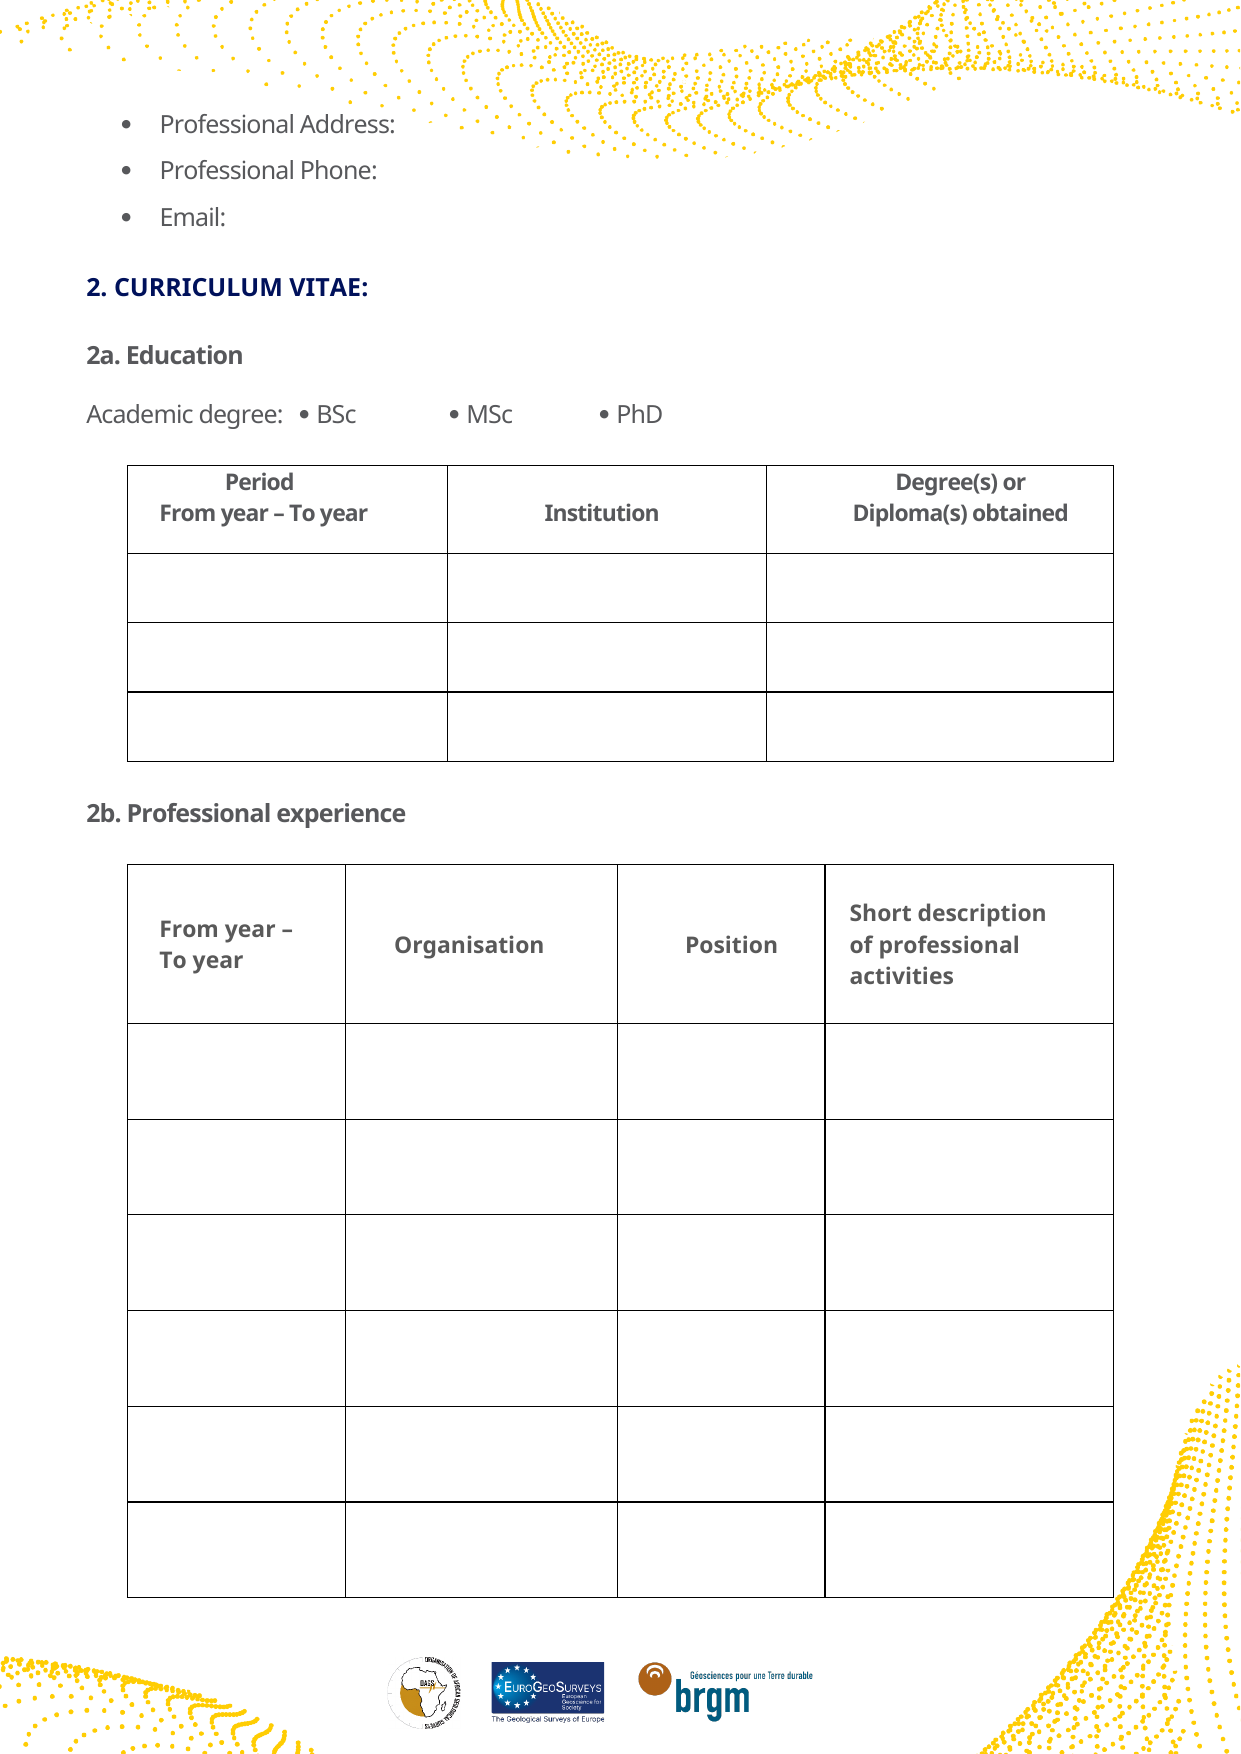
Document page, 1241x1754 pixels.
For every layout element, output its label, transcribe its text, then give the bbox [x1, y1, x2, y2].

table_cell [128, 1215, 345, 1310]
table_cell [128, 554, 447, 622]
list Professional Address: [122, 106, 1137, 140]
table_cell [346, 1024, 617, 1118]
list Email: [122, 200, 1137, 234]
table_cell [826, 1024, 1113, 1118]
table_cell [618, 1311, 824, 1406]
table_header Short description of professional activities [826, 865, 1113, 1023]
table_cell [128, 1120, 345, 1214]
table_cell [128, 1311, 345, 1406]
table_header Organisation [346, 865, 617, 1023]
table_cell [346, 1503, 617, 1597]
table_cell [618, 1215, 824, 1310]
table_cell [618, 1024, 824, 1118]
table_cell [826, 1215, 1113, 1310]
table_cell [826, 1120, 1113, 1214]
subtitle Academic degree: BSc MSc PhD [86, 397, 1240, 431]
table_header Period From year – To year [128, 466, 447, 553]
table_cell [128, 1503, 345, 1597]
table_cell [448, 554, 766, 622]
picture [0, 0, 1241, 377]
table_cell [767, 693, 1113, 761]
table_cell [618, 1120, 824, 1214]
table_cell [767, 554, 1113, 622]
table_header Degree(s) or Diploma(s) obtained [767, 466, 1113, 553]
picture [0, 1364, 1241, 1754]
table_cell [767, 623, 1113, 691]
table_cell [346, 1407, 617, 1501]
table_cell [826, 1503, 1113, 1597]
table_header From year – To year [128, 865, 345, 1023]
table_cell [346, 1311, 617, 1406]
table_cell [128, 693, 447, 761]
table_cell [128, 623, 447, 691]
table_header Institution [448, 466, 766, 553]
table_cell [618, 1503, 824, 1597]
table_cell [346, 1215, 617, 1310]
table_cell [128, 1407, 345, 1501]
table_cell [826, 1311, 1113, 1406]
table_cell [826, 1407, 1113, 1501]
table_header Position [618, 865, 824, 1023]
list Professional Phone: [122, 153, 1137, 187]
table_cell [448, 623, 766, 691]
table_cell [448, 693, 766, 761]
subtitle 2a. Education [86, 338, 1240, 372]
subtitle 2. CURRICULUM VITAE: [86, 270, 1240, 304]
table_cell [128, 1024, 345, 1118]
table_cell [346, 1120, 617, 1214]
subtitle 2b. Professional experience [86, 796, 1240, 830]
table_cell [618, 1407, 824, 1501]
